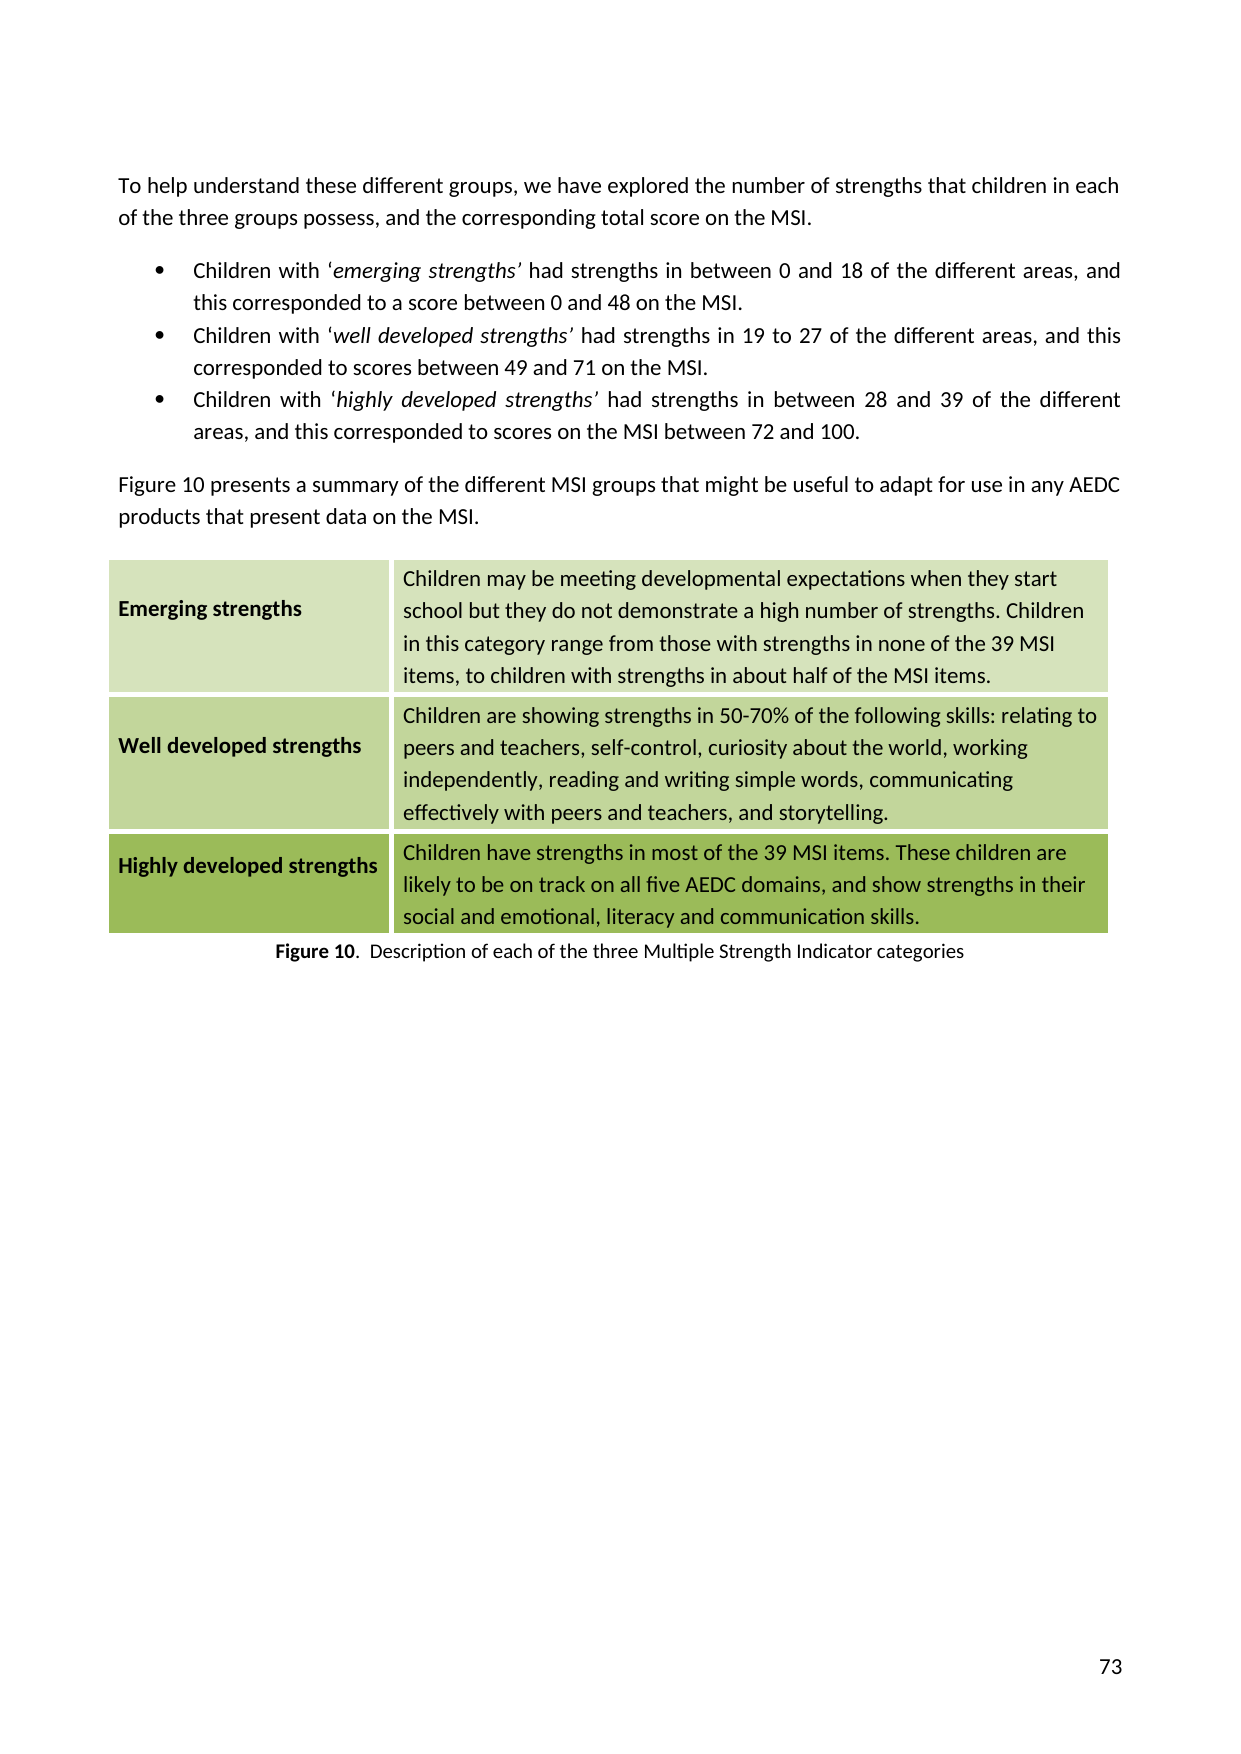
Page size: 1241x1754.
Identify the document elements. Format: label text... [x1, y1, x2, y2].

list Children with ‘highly developed strengths’ had strengths in between 28 and 39 of the different areas, and this corresponded to scores on the MSI between 72 and 100. [156, 385, 1122, 445]
text To help understand these different groups, we have explored the number of strengths that children in each of the three groups possess, and the corresponding total score on the MSI. [118, 171, 1122, 231]
table_cell Children have strengths in most of the 39 MSI items. These children are likely to be on track on all five AEDC domains, and show strengths in their social and emotional, literacy and communication skills. [394, 834, 1108, 933]
table_cell Children are showing strengths in 50-70% of the following skills: relating to peers and teachers, self-control, curiosity about the world, working independently, reading and writing simple words, communicating effectively with peers and teachers, and storytelling. [394, 697, 1108, 829]
table_header Children may be meeting developmental expectations when they start school but they do not demonstrate a high number of strengths. Children in this category range from those with strengths in none of the 39 MSI items, to children with strengths in about half of the MSI items. [394, 560, 1108, 692]
table_cell Well developed strengths [109, 697, 389, 829]
table_header Emerging strengths [109, 560, 389, 692]
list Children with ‘emerging strengths’ had strengths in between 0 and 18 of the different areas, and this corresponded to a score between 0 and 48 on the MSI. [156, 256, 1122, 317]
list Children with ‘well developed strengths’ had strengths in 19 to 27 of the different areas, and this corresponded to scores between 49 and 71 on the MSI. [156, 321, 1122, 381]
table_cell Highly developed strengths [109, 834, 389, 933]
text Figure 10 presents a summary of the different MSI groups that might be useful to adapt for use in any AEDC products that present data on the MSI. [118, 470, 1122, 531]
text Figure 10. Description of each of the three Multiple Strength Indicator categories [118, 938, 1122, 963]
